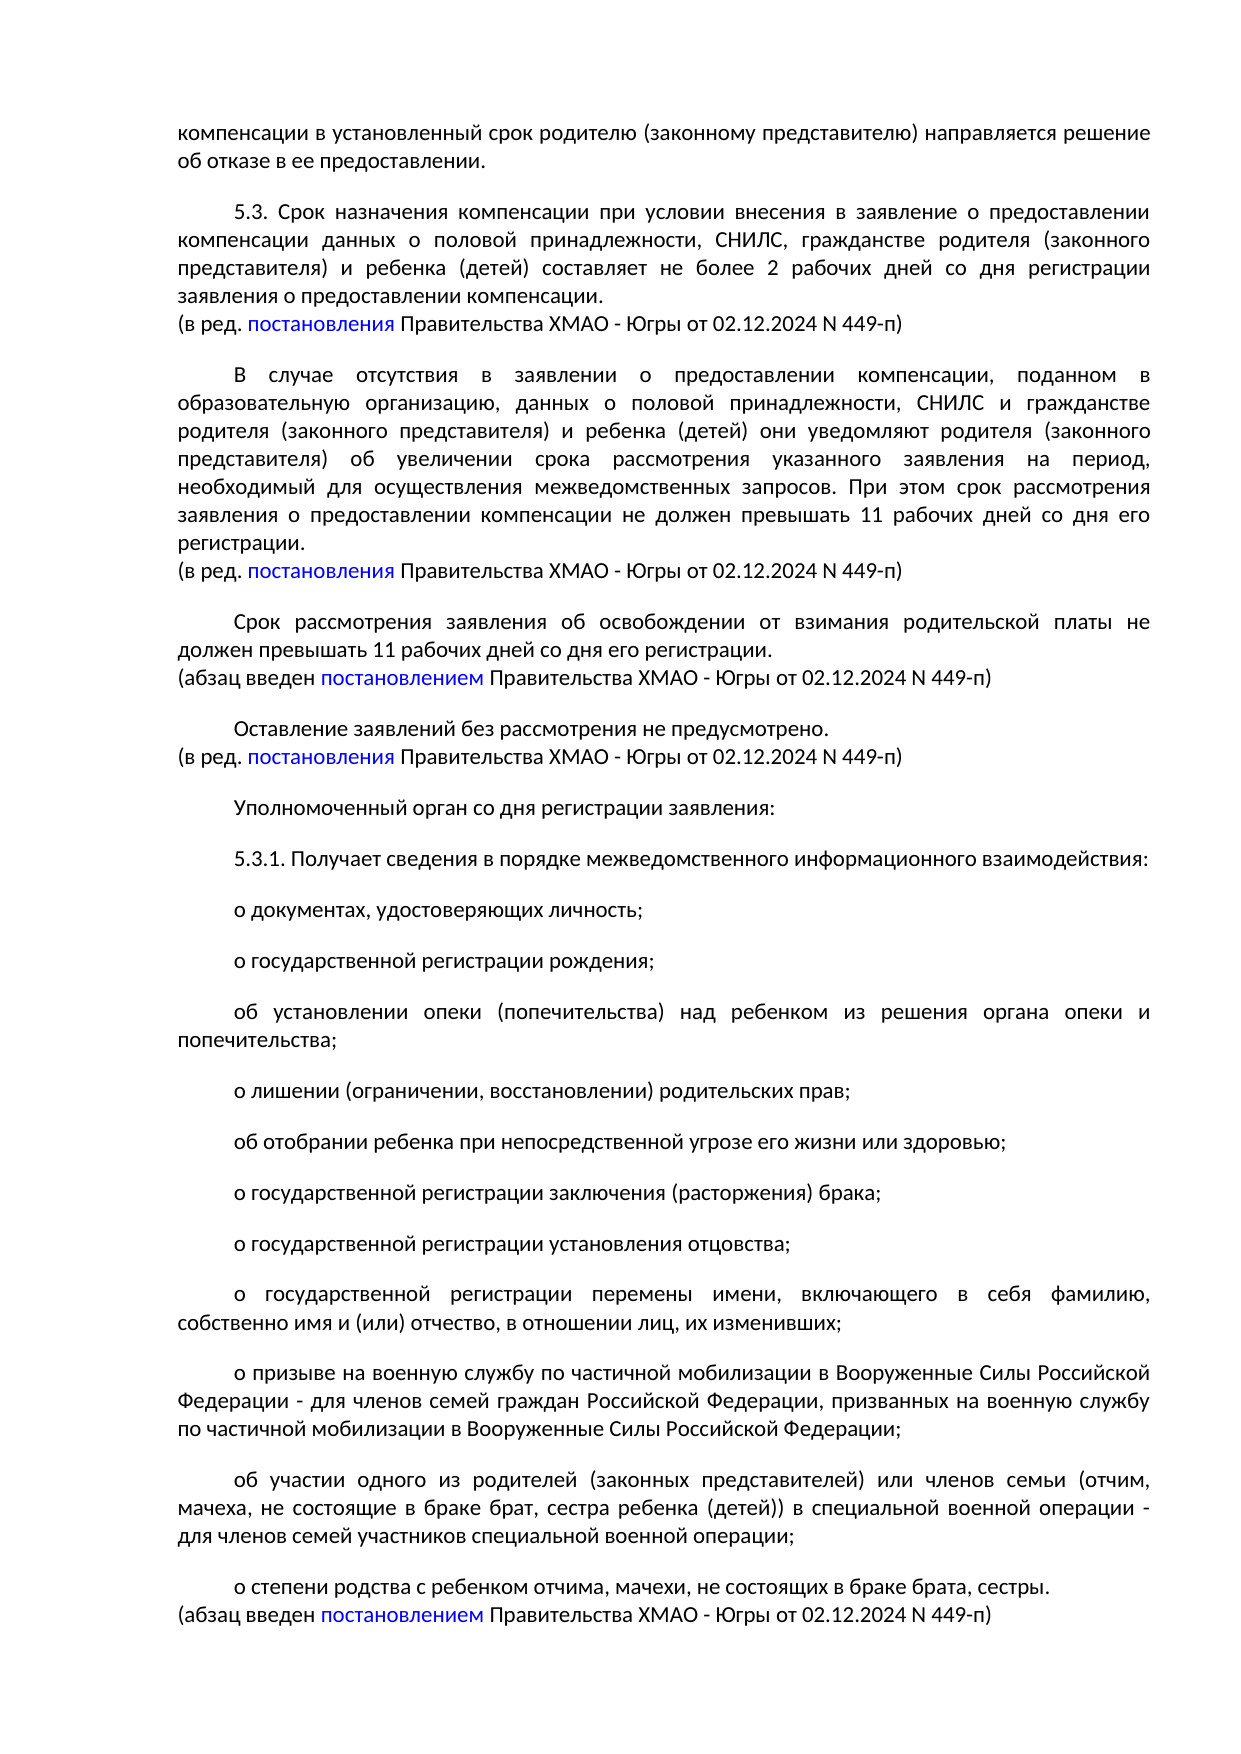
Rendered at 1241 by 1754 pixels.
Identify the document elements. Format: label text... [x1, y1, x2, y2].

text о государственной регистрации перемены имени, включающего в себя фамилию, собственно имя и (или) отчество, в отношении лиц, их изменивших; [177, 1279, 1152, 1336]
text (в ред. постановления Правительства ХМАО - Югры от 02.12.2024 N 449-п) [177, 309, 1152, 337]
text (абзац введен постановлением Правительства ХМАО - Югры от 02.12.2024 N 449-п) [177, 663, 1152, 691]
text В случае отсутствия в заявлении о предоставлении компенсации, поданном в образовательную организацию, данных о половой принадлежности, СНИЛС и гражданстве родителя (законного представителя) и ребенка (детей) они уведомляют родителя (законного представителя) об увеличении срока рассмотрения указанного заявления на период, необходимый для осуществления межведомственных запросов. При этом срок рассмотрения заявления о предоставлении компенсации не должен превышать 11 рабочих дней со дня его регистрации. [177, 360, 1152, 556]
text Уполномоченный орган со дня регистрации заявления: [177, 793, 1152, 821]
text о государственной регистрации рождения; [177, 946, 1152, 974]
text о государственной регистрации заключения (расторжения) брака; [177, 1178, 1152, 1206]
text о степени родства с ребенком отчима, мачехи, не состоящих в браке брата, сестры. [177, 1572, 1152, 1601]
text 5.3.1. Получает сведения в порядке межведомственного информационного взаимодействия: [177, 844, 1152, 872]
text об установлении опеки (попечительства) над ребенком из решения органа опеки и попечительства; [177, 997, 1152, 1053]
text (абзац введен постановлением Правительства ХМАО - Югры от 02.12.2024 N 449-п) [177, 1601, 1152, 1628]
text о государственной регистрации установления отцовства; [177, 1229, 1152, 1257]
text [177, 118, 1152, 174]
text 5.3. Срок назначения компенсации при условии внесения в заявление о предоставлении компенсации данных о половой принадлежности, СНИЛС, гражданстве родителя (законного представителя) и ребенка (детей) составляет не более 2 рабочих дней со дня регистрации заявления о предоставлении компенсации. [177, 197, 1152, 309]
text о документах, удостоверяющих личность; [177, 895, 1152, 923]
text о призыве на военную службу по частичной мобилизации в Вооруженные Силы Российской Федерации - для членов семей граждан Российской Федерации, призванных на военную службу по частичной мобилизации в Вооруженные Силы Российской Федерации; [177, 1358, 1152, 1443]
text (в ред. постановления Правительства ХМАО - Югры от 02.12.2024 N 449-п) [177, 556, 1152, 584]
text (в ред. постановления Правительства ХМАО - Югры от 02.12.2024 N 449-п) [177, 742, 1152, 770]
text Оставление заявлений без рассмотрения не предусмотрено. [177, 714, 1152, 742]
text об участии одного из родителей (законных представителей) или членов семьи (отчим, мачеха, не состоящие в браке брат, сестра ребенка (детей)) в специальной военной операции - для членов семей участников специальной военной операции; [177, 1466, 1152, 1549]
text Срок рассмотрения заявления об освобождении от взимания родительской платы не должен превышать 11 рабочих дней со дня его регистрации. [177, 607, 1152, 663]
text об отобрании ребенка при непосредственной угрозе его жизни или здоровью; [177, 1127, 1152, 1155]
text о лишении (ограничении, восстановлении) родительских прав; [177, 1076, 1152, 1104]
